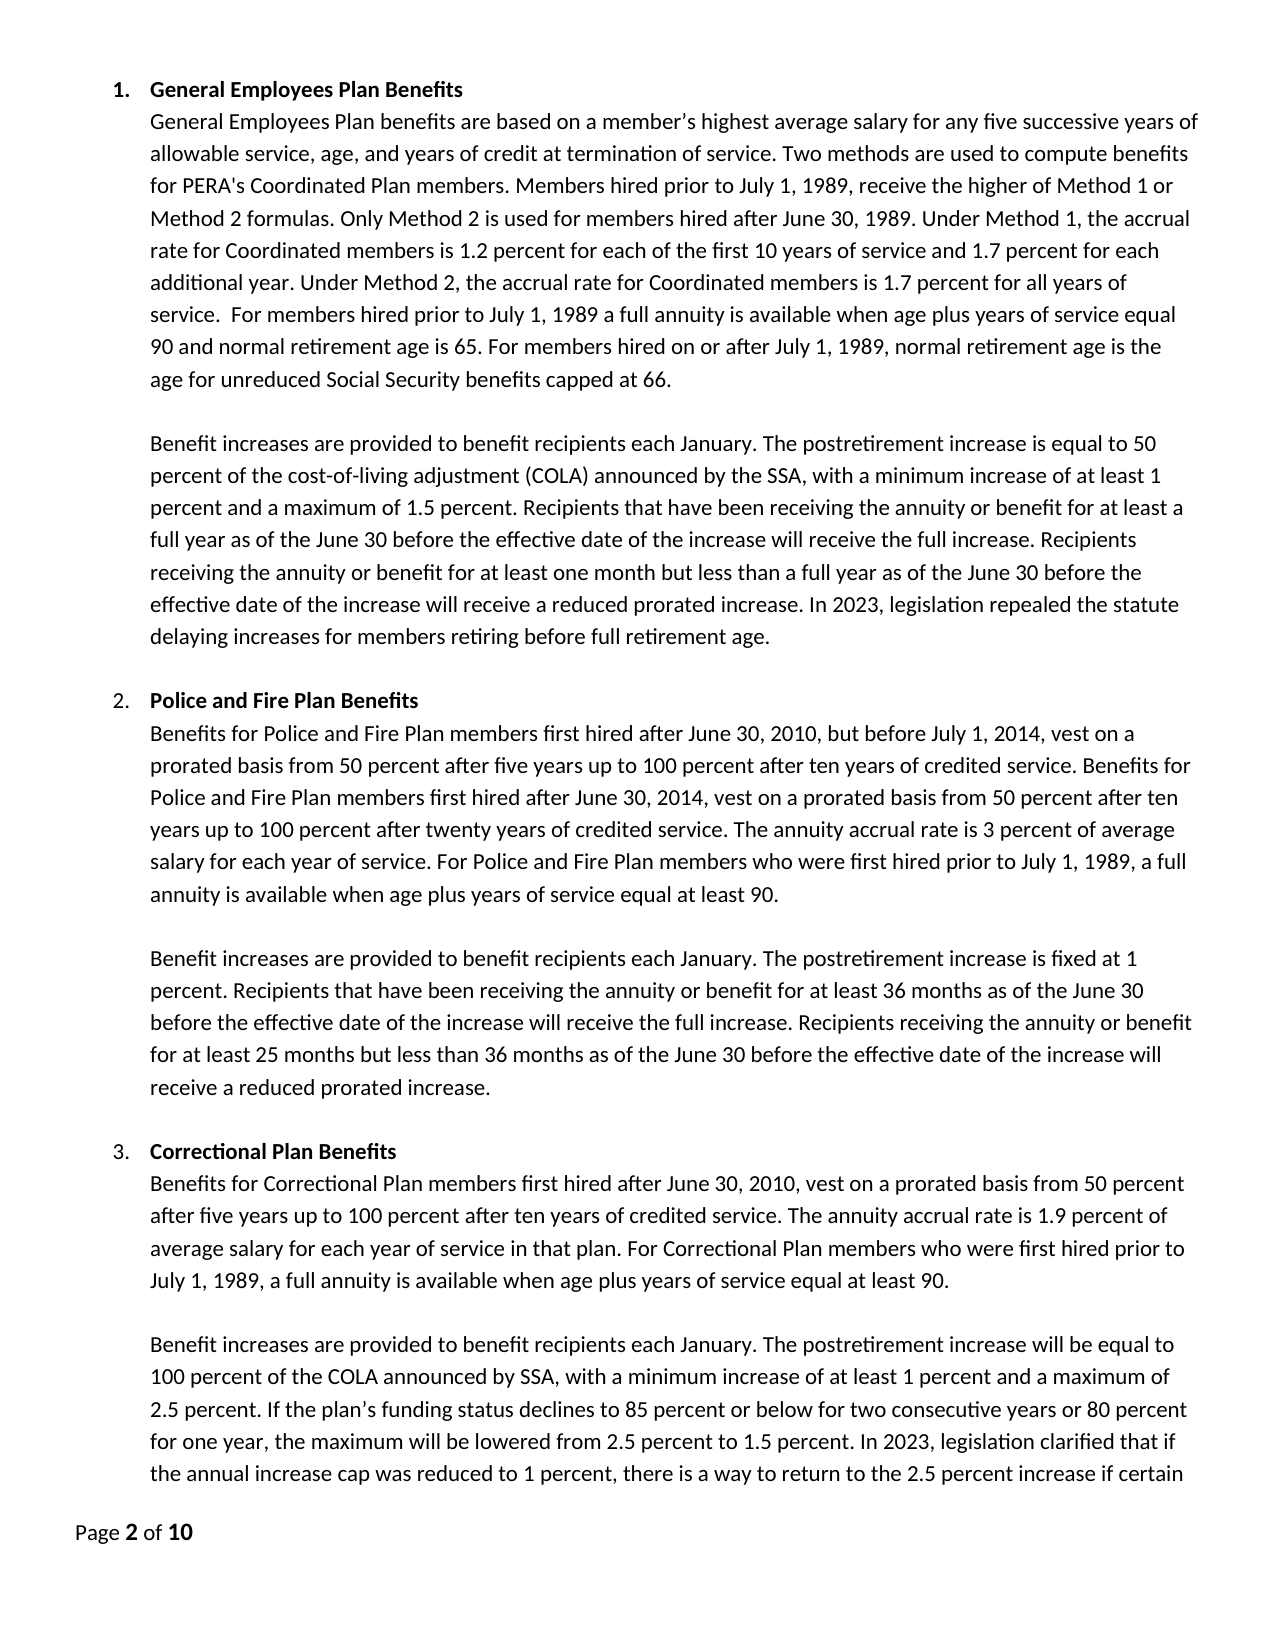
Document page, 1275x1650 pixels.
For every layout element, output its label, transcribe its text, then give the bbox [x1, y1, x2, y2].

list Correctional Plan Benefits Benefits for Correctional Plan members first hired after June 30, 2010, vest on a prorated basis from 50 percent after five years up to 100 percent after ten years of credited service. The annuity accrual rate is 1.9 percent of average salary for each year of service in that plan. For Correctional Plan members who were first hired prior to July 1, 1989, a full annuity is available when age plus years of service equal at least 90. [112, 1137, 1200, 1294]
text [150, 1330, 1200, 1487]
list General Employees Plan Benefits [112, 75, 1200, 103]
list Benefit increases are provided to benefit recipients each January. The postretirement increase is equal to 50 percent of the cost-of-living adjustment (COLA) announced by the SSA, with a minimum increase of at least 1 percent and a maximum of 1.5 percent. Recipients that have been receiving the annuity or benefit for at least a full year as of the June 30 before the effective date of the increase will receive the full increase. Recipients receiving the annuity or benefit for at least one month but less than a full year as of the June 30 before the effective date of the increase will receive a reduced prorated increase. In 2023, legislation repealed the statute delaying increases for members retiring before full retirement age. [150, 429, 1200, 650]
list General Employees Plan benefits are based on a member’s highest average salary for any five successive years of allowable service, age, and years of credit at termination of service. Two methods are used to compute benefits for PERA's Coordinated Plan members. Members hired prior to July 1, 1989, receive the higher of Method 1 or Method 2 formulas. Only Method 2 is used for members hired after June 30, 1989. Under Method 1, the accrual rate for Coordinated members is 1.2 percent for each of the first 10 years of service and 1.7 percent for each additional year. Under Method 2, the accrual rate for Coordinated members is 1.7 percent for all years of service. For members hired prior to July 1, 1989 a full annuity is available when age plus years of service equal 90 and normal retirement age is 65. For members hired on or after July 1, 1989, normal retirement age is the age for unreduced Social Security benefits capped at 66. [150, 107, 1200, 393]
list Benefit increases are provided to benefit recipients each January. The postretirement increase is fixed at 1 percent. Recipients that have been receiving the annuity or benefit for at least 36 months as of the June 30 before the effective date of the increase will receive the full increase. Recipients receiving the annuity or benefit for at least 25 months but less than 36 months as of the June 30 before the effective date of the increase will receive a reduced prorated increase. [150, 944, 1200, 1101]
list Police and Fire Plan Benefits Benefits for Police and Fire Plan members first hired after June 30, 2010, but before July 1, 2014, vest on a prorated basis from 50 percent after five years up to 100 percent after ten years of credited service. Benefits for Police and Fire Plan members first hired after June 30, 2014, vest on a prorated basis from 50 percent after ten years up to 100 percent after twenty years of credited service. The annuity accrual rate is 3 percent of average salary for each year of service. For Police and Fire Plan members who were first hired prior to July 1, 1989, a full annuity is available when age plus years of service equal at least 90. [112, 687, 1200, 908]
